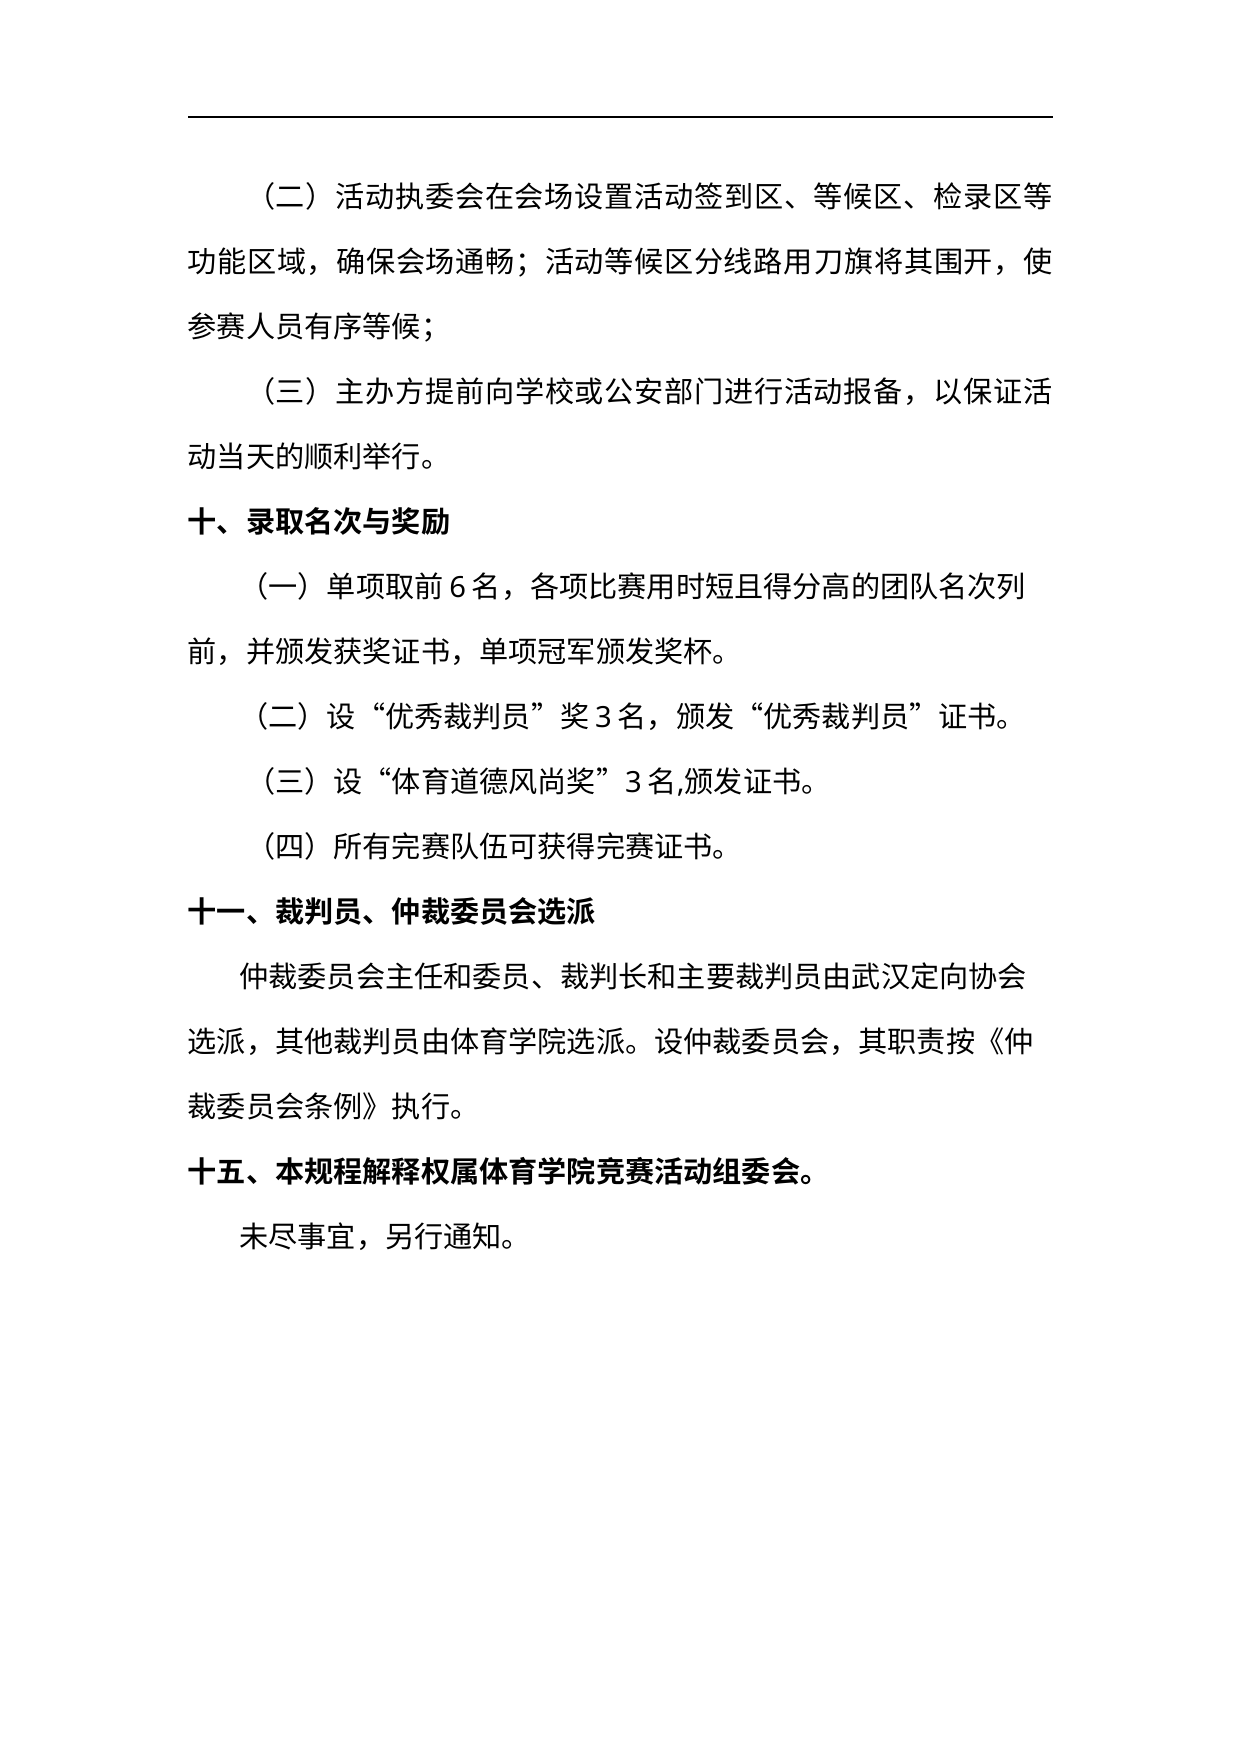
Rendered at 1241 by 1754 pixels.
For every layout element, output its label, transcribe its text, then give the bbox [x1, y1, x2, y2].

text 十五、本规程解释权属体育学院竞赛活动组委会。 [187, 1137, 1053, 1202]
text （四）所有完赛队伍可获得完赛证书。 [187, 812, 1053, 877]
text （一）单项取前6名，各项比赛用时短且得分高的团队名次列前，并颁发获奖证书，单项冠军颁发奖杯。 [187, 552, 1053, 682]
text 未尽事宜，另行通知。 [187, 1202, 1053, 1267]
text （三）设“体育道德风尚奖”3名,颁发证书。 [187, 747, 1053, 812]
text 十、录取名次与奖励 [187, 487, 1053, 552]
text （三）主办方提前向学校或公安部门进行活动报备，以保证活动当天的顺利举行。 [187, 357, 1053, 487]
text 仲裁委员会主任和委员、裁判长和主要裁判员由武汉定向协会选派，其他裁判员由体育学院选派。设仲裁委员会，其职责按《仲裁委员会条例》执行。 [187, 942, 1053, 1137]
text （二）设“优秀裁判员”奖3名，颁发“优秀裁判员”证书。 [187, 682, 1053, 747]
text 十一、裁判员、仲裁委员会选派 [187, 877, 1053, 942]
text （二）活动执委会在会场设置活动签到区、等候区、检录区等功能区域，确保会场通畅；活动等候区分线路用刀旗将其围开，使参赛人员有序等候； [187, 162, 1053, 357]
